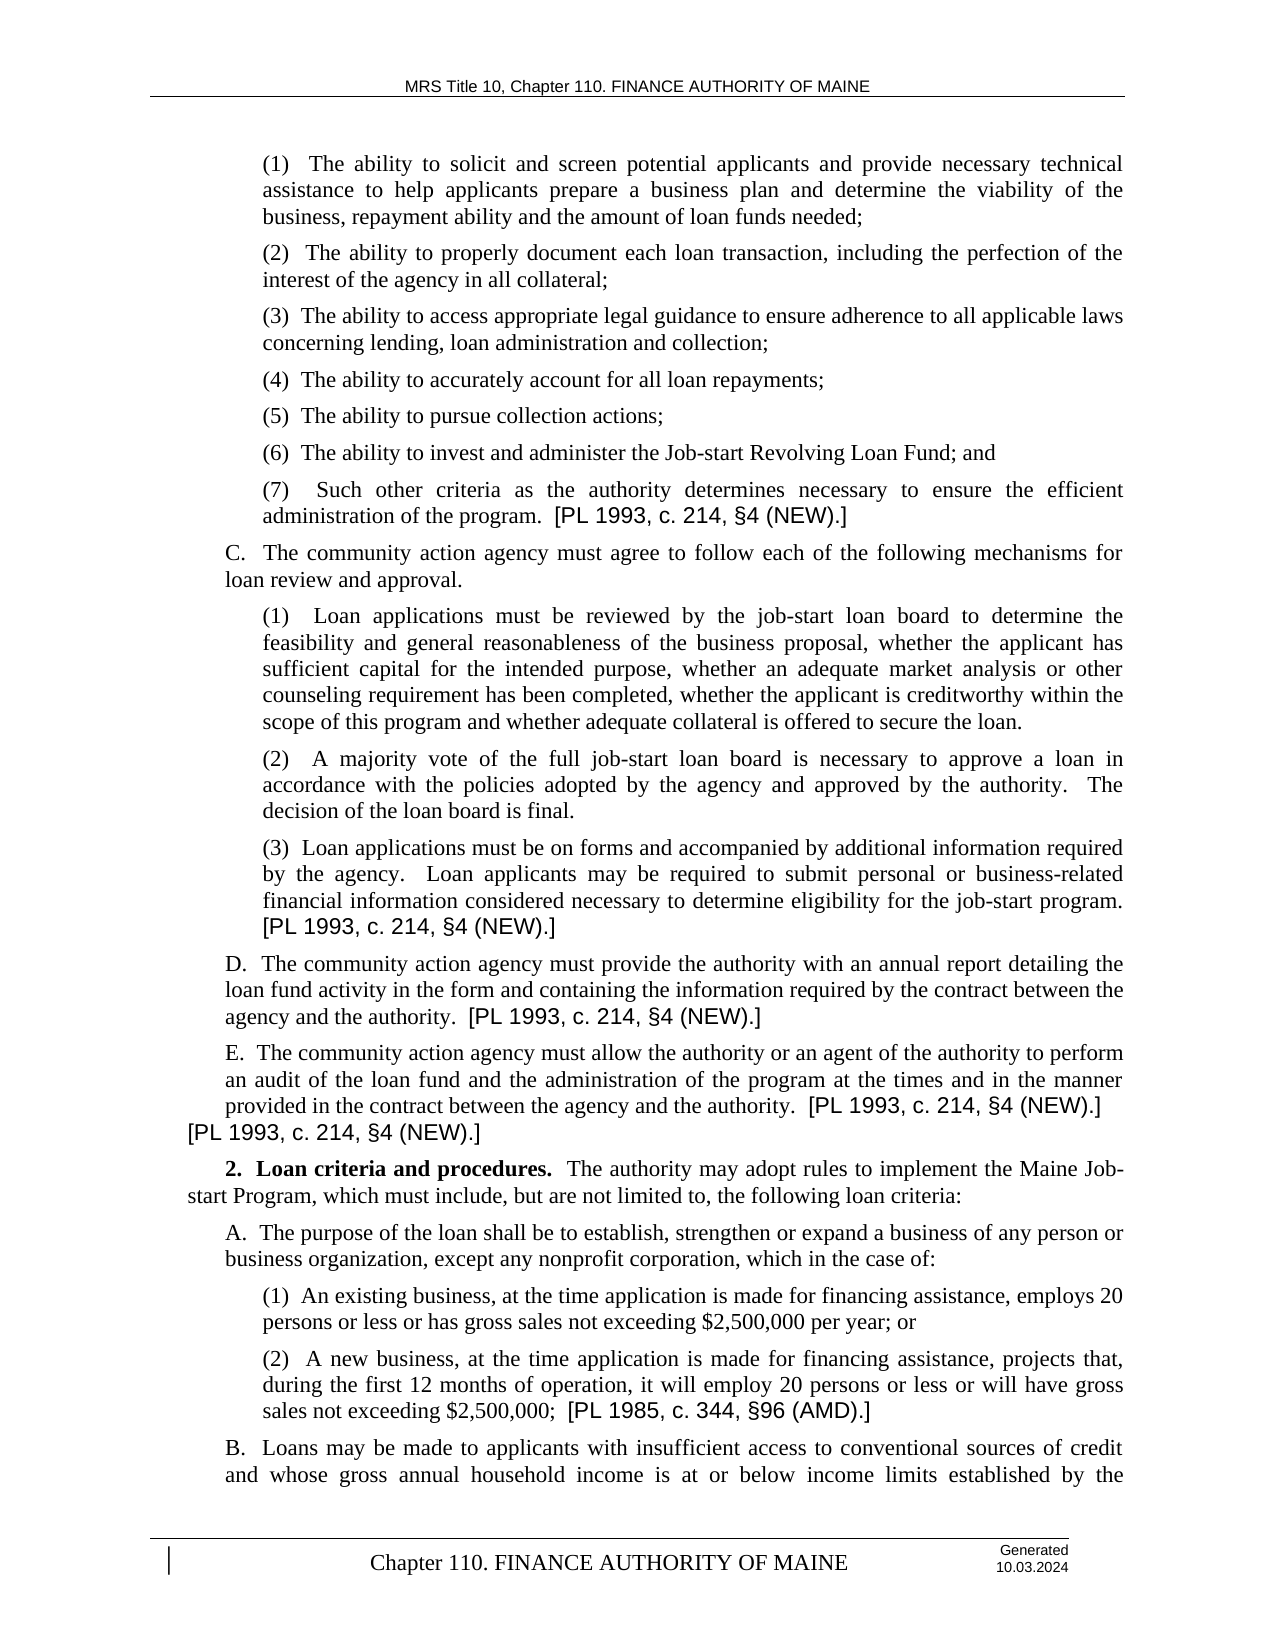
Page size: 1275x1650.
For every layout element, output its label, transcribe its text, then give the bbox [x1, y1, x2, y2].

text D. The community action agency must provide the authority with an annual report detailing the loan fund activity in the form and containing the information required by the contract between the agency and the authority. [PL 1993, c. 214, §4 (NEW).] [225, 950, 1125, 1029]
text (4) The ability to accurately account for all loan repayments; [262, 366, 1125, 392]
text (1) An existing business, at the time application is made for financing assistance, employs 20 persons or less or has gross sales not exceeding $2,500,000 per year; or [262, 1282, 1125, 1334]
text C. The community action agency must agree to follow each of the following mechanisms for loan review and approval. [225, 539, 1125, 592]
text (2) A majority vote of the full job-start loan board is necessary to approve a loan in accordance with the policies adopted by the agency and approved by the authority. The decision of the loan board is final. [262, 744, 1125, 824]
text (7) Such other criteria as the authority determines necessary to ensure the efficient administration of the program. [PL 1993, c. 214, §4 (NEW).] [262, 476, 1125, 529]
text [225, 1434, 1125, 1487]
text 2. Loan criteria and procedures. The authority may adopt rules to implement the Maine Job-start Program, which must include, but are not limited to, the following loan criteria: [187, 1155, 1125, 1208]
text E. The community action agency must allow the authority or an agent of the authority to perform an audit of the loan fund and the administration of the program at the times and in the manner provided in the contract between the agency and the authority. [PL 1993, c. 214, §4 (NEW).] [225, 1039, 1125, 1119]
text (2) The ability to properly document each loan transaction, including the perfection of the interest of the agency in all collateral; [262, 239, 1125, 292]
text (2) A new business, at the time application is made for financing assistance, projects that, during the first 12 months of operation, it will employ 20 persons or less or will have gross sales not exceeding $2,500,000; [PL 1985, c. 344, §96 (AMD).] [262, 1345, 1125, 1424]
text (1) Loan applications must be reviewed by the job-start loan board to determine the feasibility and general reasonableness of the business proposal, whether the applicant has sufficient capital for the intended purpose, whether an adequate market analysis or other counseling requirement has been completed, whether the applicant is creditworthy within the scope of this program and whether adequate collateral is offered to secure the loan. [262, 602, 1125, 734]
text (6) The ability to invest and administer the Job-start Revolving Loan Fund; and [262, 439, 1125, 466]
text (1) The ability to solicit and screen potential applicants and provide necessary technical assistance to help applicants prepare a business plan and determine the viability of the business, repayment ability and the amount of loan funds needed; [262, 150, 1125, 229]
text A. The purpose of the loan shall be to establish, strengthen or expand a business of any person or business organization, except any nonprofit corporation, which in the case of: [225, 1218, 1125, 1271]
text [PL 1993, c. 214, §4 (NEW).] [187, 1119, 1125, 1145]
text (3) The ability to access appropriate legal guidance to ensure adherence to all applicable laws concerning lending, loan administration and collection; [262, 303, 1125, 355]
text (5) The ability to pursue collection actions; [262, 402, 1125, 429]
text (3) Loan applications must be on forms and accompanied by additional information required by the agency. Loan applicants may be required to submit personal or business-related financial information considered necessary to determine eligibility for the job-start program. [PL 1993, c. 214, §4 (NEW).] [262, 834, 1125, 939]
